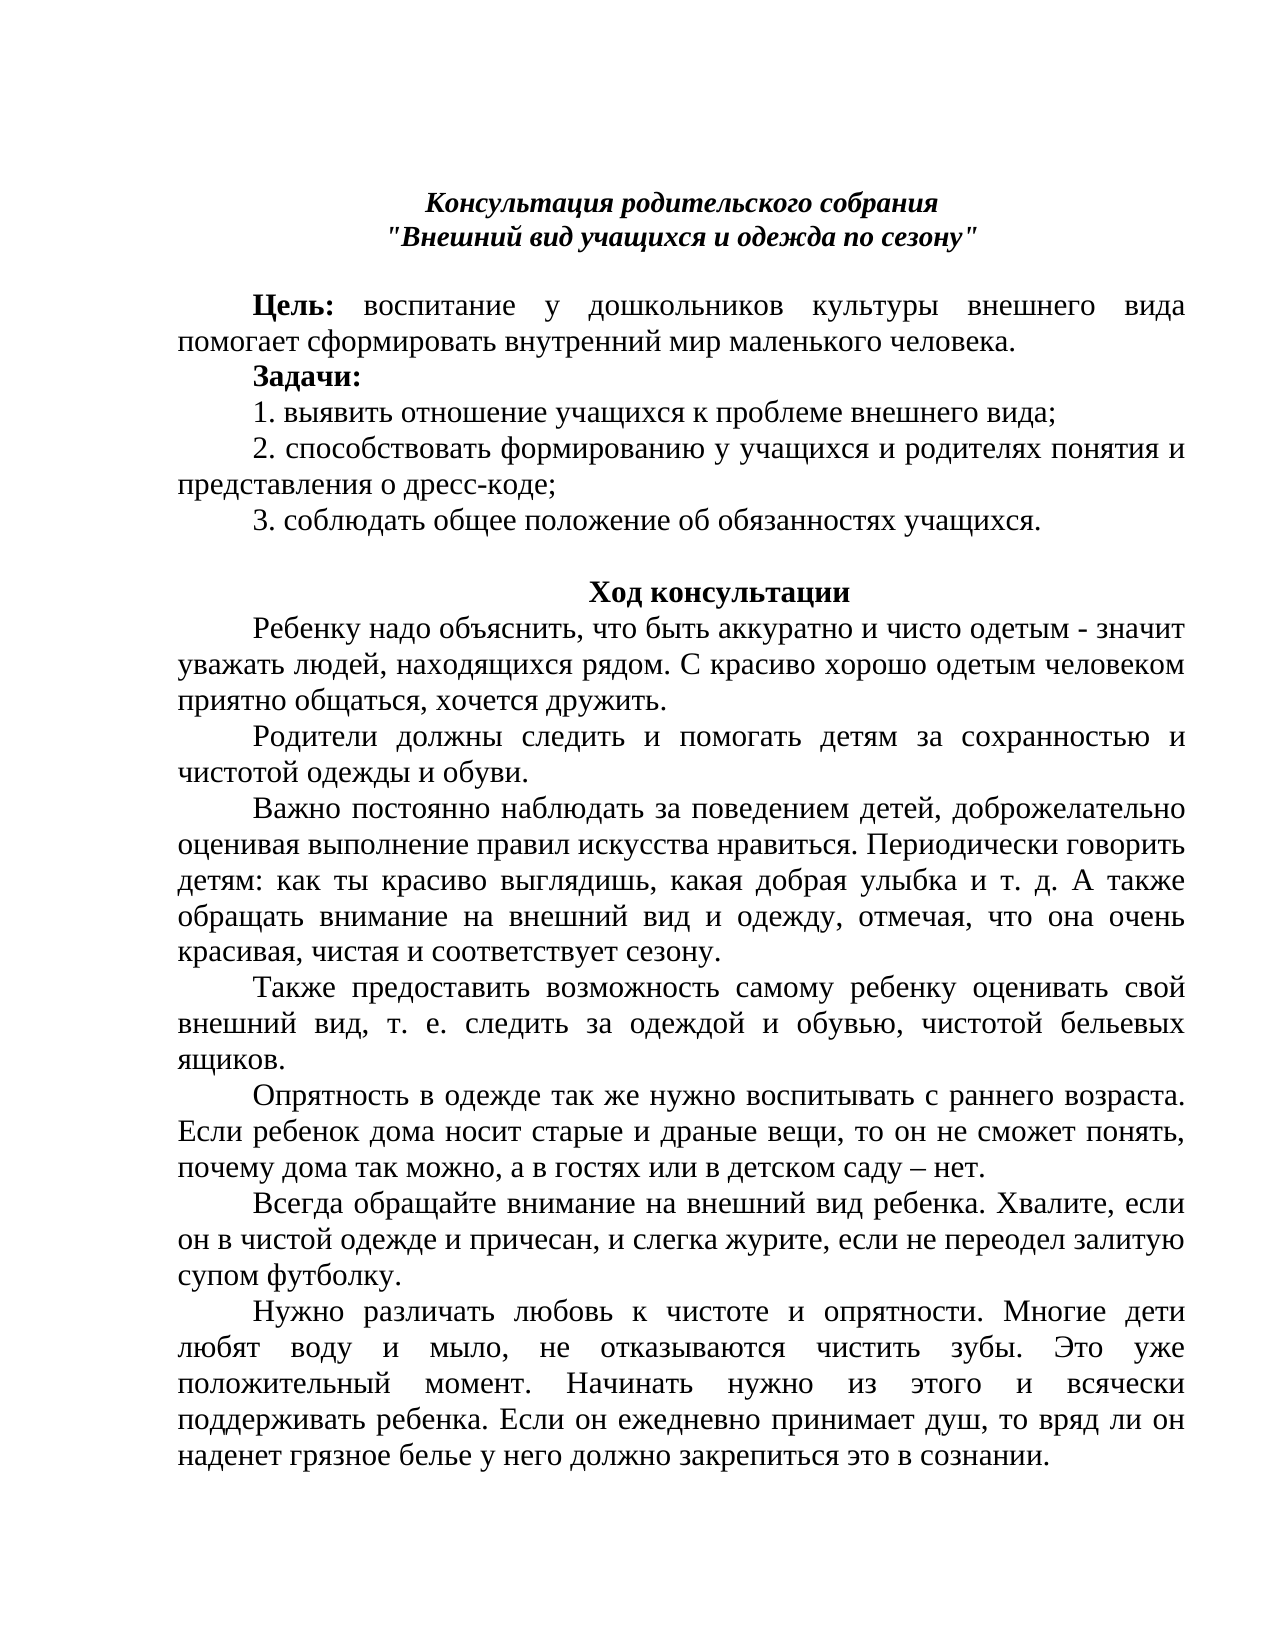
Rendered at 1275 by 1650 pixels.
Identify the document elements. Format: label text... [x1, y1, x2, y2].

text Всегда обращайте внимание на внешний вид ребенка. Хвалите, если он в чистой одежде и причесан, и слегка журите, если не переодел залитую супом футболку. [177, 1184, 1186, 1292]
text "Внешний вид учащихся и одежда по сезону" [177, 219, 1186, 252]
text Также предоставить возможность самому ребенку оценивать свой внешний вид, т. е. следить за одеждой и обувью, чистотой бельевых ящиков. [177, 969, 1186, 1076]
text Ребенку надо объяснить, что быть аккуратно и чисто одетым - значит уважать людей, находящихся рядом. С красиво хорошо одетым человеком приятно общаться, хочется дружить. [177, 609, 1186, 717]
text 3. соблюдать общее положение об обязанностях учащихся. [177, 501, 1186, 537]
text Ход консультации [177, 573, 1186, 609]
text 2. способствовать формированию у учащихся и родителях понятия и представления о дресс-коде; [177, 429, 1186, 501]
text Родители должны следить и помогать детям за сохранностью и чистотой одежды и обуви. [177, 717, 1186, 789]
text Опрятность в одежде так же нужно воспитывать с раннего возраста. Если ребенок дома носит старые и драные вещи, то он не сможет понять, почему дома так можно, а в гостях или в детском саду – нет. [177, 1076, 1186, 1184]
text Нужно различать любовь к чистоте и опрятности. Многие дети любят воду и мыло, не отказываются чистить зубы. Это уже положительный момент. Начинать нужно из этого и всячески поддерживать ребенка. Если он ежедневно принимает душ, то вряд ли он наденет грязное белье у него должно закрепиться это в сознании. [177, 1292, 1186, 1472]
text 1. выявить отношение учащихся к проблеме внешнего вида; [177, 394, 1186, 429]
text Задачи: [177, 358, 1186, 394]
text Важно постоянно наблюдать за поведением детей, доброжелательно оценивая выполнение правил искусства нравиться. Периодически говорить детям: как ты красиво выглядишь, какая добрая улыбка и т. д. А также обращать внимание на внешний вид и одежду, отмечая, что она очень красивая, чистая и соответствует сезону. [177, 789, 1186, 969]
text Цель: воспитание у дошкольников культуры внешнего вида помогает сформировать внутренний мир маленького человека. [177, 286, 1186, 358]
text Консультация родительского собрания [177, 185, 1186, 219]
